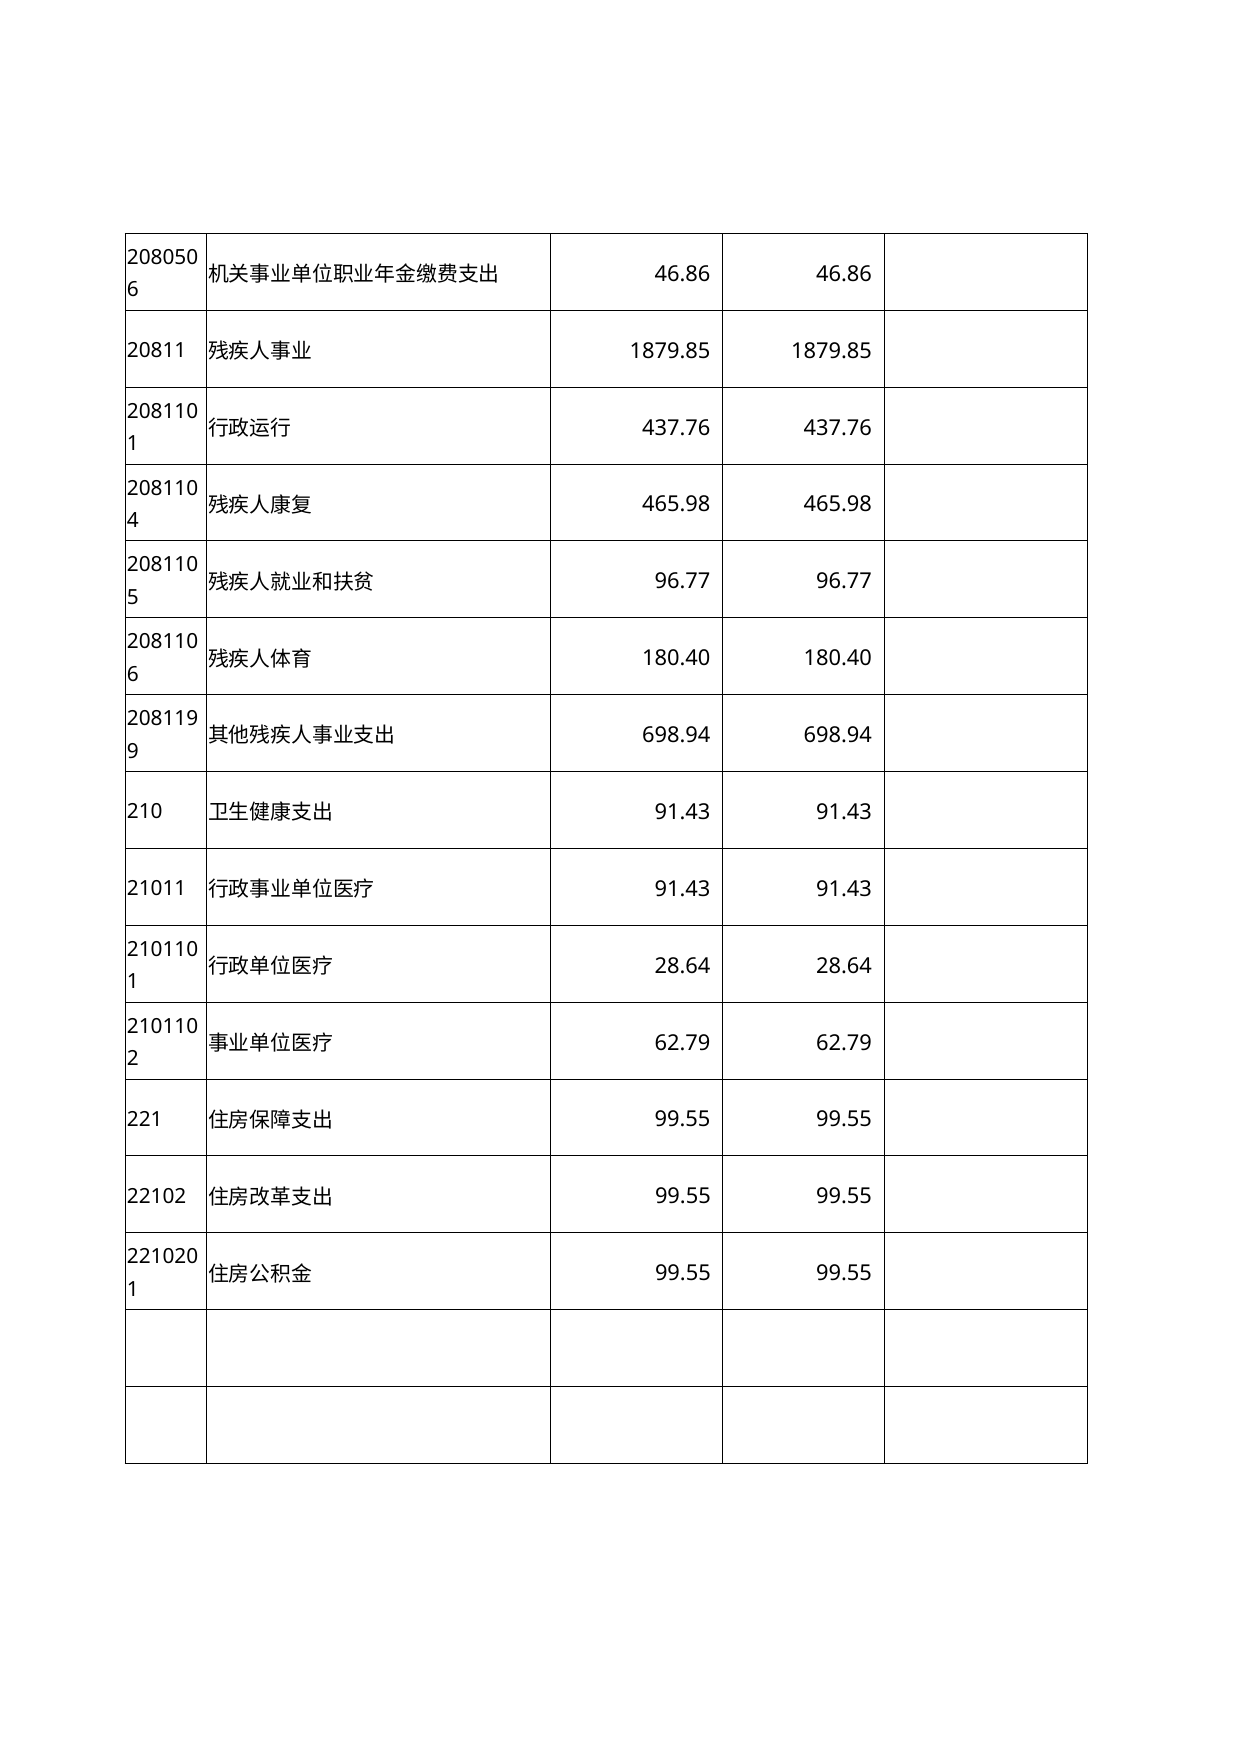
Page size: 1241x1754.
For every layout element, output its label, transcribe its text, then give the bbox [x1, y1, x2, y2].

table_cell 2101101 [126, 926, 206, 1002]
table_cell 残疾人事业 [207, 311, 550, 387]
table_cell 21011 [126, 849, 206, 925]
table_cell 698.94 [551, 695, 722, 771]
table_cell 2081101 [126, 388, 206, 463]
table_cell 2081106 [126, 618, 206, 694]
table_cell [885, 388, 1087, 463]
table_cell 96.77 [551, 541, 722, 617]
table_cell 事业单位医疗 [207, 1003, 550, 1078]
table_cell 221 [126, 1080, 206, 1155]
table_cell 残疾人就业和扶贫 [207, 541, 550, 617]
table_cell [885, 849, 1087, 925]
table_cell [885, 465, 1087, 540]
table_cell 99.55 [551, 1080, 722, 1155]
table_cell [207, 1387, 550, 1463]
table_cell 28.64 [551, 926, 722, 1002]
table_cell 2081199 [126, 695, 206, 771]
table_cell 机关事业单位职业年金缴费支出 [207, 234, 550, 310]
table_cell [885, 541, 1087, 617]
table_cell [723, 1310, 884, 1386]
table_cell [126, 1387, 206, 1463]
table_cell 91.43 [723, 849, 884, 925]
table_cell 2210201 [126, 1233, 206, 1309]
table_cell 99.55 [551, 1233, 722, 1309]
table_cell 437.76 [551, 388, 722, 463]
table_cell 2081104 [126, 465, 206, 540]
table_cell 1879.85 [551, 311, 722, 387]
table_cell 91.43 [551, 849, 722, 925]
table_cell [885, 1387, 1087, 1463]
table_cell 437.76 [723, 388, 884, 463]
table_cell [885, 695, 1087, 771]
table_cell 1879.85 [723, 311, 884, 387]
table_cell 其他残疾人事业支出 [207, 695, 550, 771]
table_cell 残疾人康复 [207, 465, 550, 540]
table_cell 91.43 [551, 772, 722, 848]
table_cell 行政运行 [207, 388, 550, 463]
table_cell 99.55 [723, 1080, 884, 1155]
table_cell 99.55 [723, 1156, 884, 1232]
table_cell [551, 1387, 722, 1463]
table_cell [126, 1310, 206, 1386]
table_cell 180.40 [551, 618, 722, 694]
table_cell 住房保障支出 [207, 1080, 550, 1155]
table_cell 28.64 [723, 926, 884, 1002]
table_cell [885, 1310, 1087, 1386]
table_cell [885, 1003, 1087, 1078]
table_cell 62.79 [551, 1003, 722, 1078]
table_cell [885, 1080, 1087, 1155]
table_cell 行政单位医疗 [207, 926, 550, 1002]
table_cell 行政事业单位医疗 [207, 849, 550, 925]
table_cell [885, 1156, 1087, 1232]
table_cell 62.79 [723, 1003, 884, 1078]
table_cell 698.94 [723, 695, 884, 771]
table_cell 180.40 [723, 618, 884, 694]
table_cell 210 [126, 772, 206, 848]
table_cell [885, 772, 1087, 848]
table_cell 99.55 [723, 1233, 884, 1309]
table_cell 2081105 [126, 541, 206, 617]
table_cell 2080506 [126, 234, 206, 310]
table_cell 91.43 [723, 772, 884, 848]
table_cell 96.77 [723, 541, 884, 617]
table_cell 残疾人体育 [207, 618, 550, 694]
table_cell [885, 618, 1087, 694]
table_cell 465.98 [723, 465, 884, 540]
table_cell 卫生健康支出 [207, 772, 550, 848]
table_cell 20811 [126, 311, 206, 387]
table_cell 22102 [126, 1156, 206, 1232]
table_cell [551, 1310, 722, 1386]
table_cell [885, 311, 1087, 387]
table_cell 465.98 [551, 465, 722, 540]
table_cell 住房改革支出 [207, 1156, 550, 1232]
table_cell 2101102 [126, 1003, 206, 1078]
table_cell [885, 234, 1087, 310]
table_cell 住房公积金 [207, 1233, 550, 1309]
table_cell [207, 1310, 550, 1386]
table_cell [723, 1387, 884, 1463]
table_cell 46.86 [723, 234, 884, 310]
table_cell 99.55 [551, 1156, 722, 1232]
table_cell [885, 926, 1087, 1002]
table_cell 46.86 [551, 234, 722, 310]
table_cell [885, 1233, 1087, 1309]
